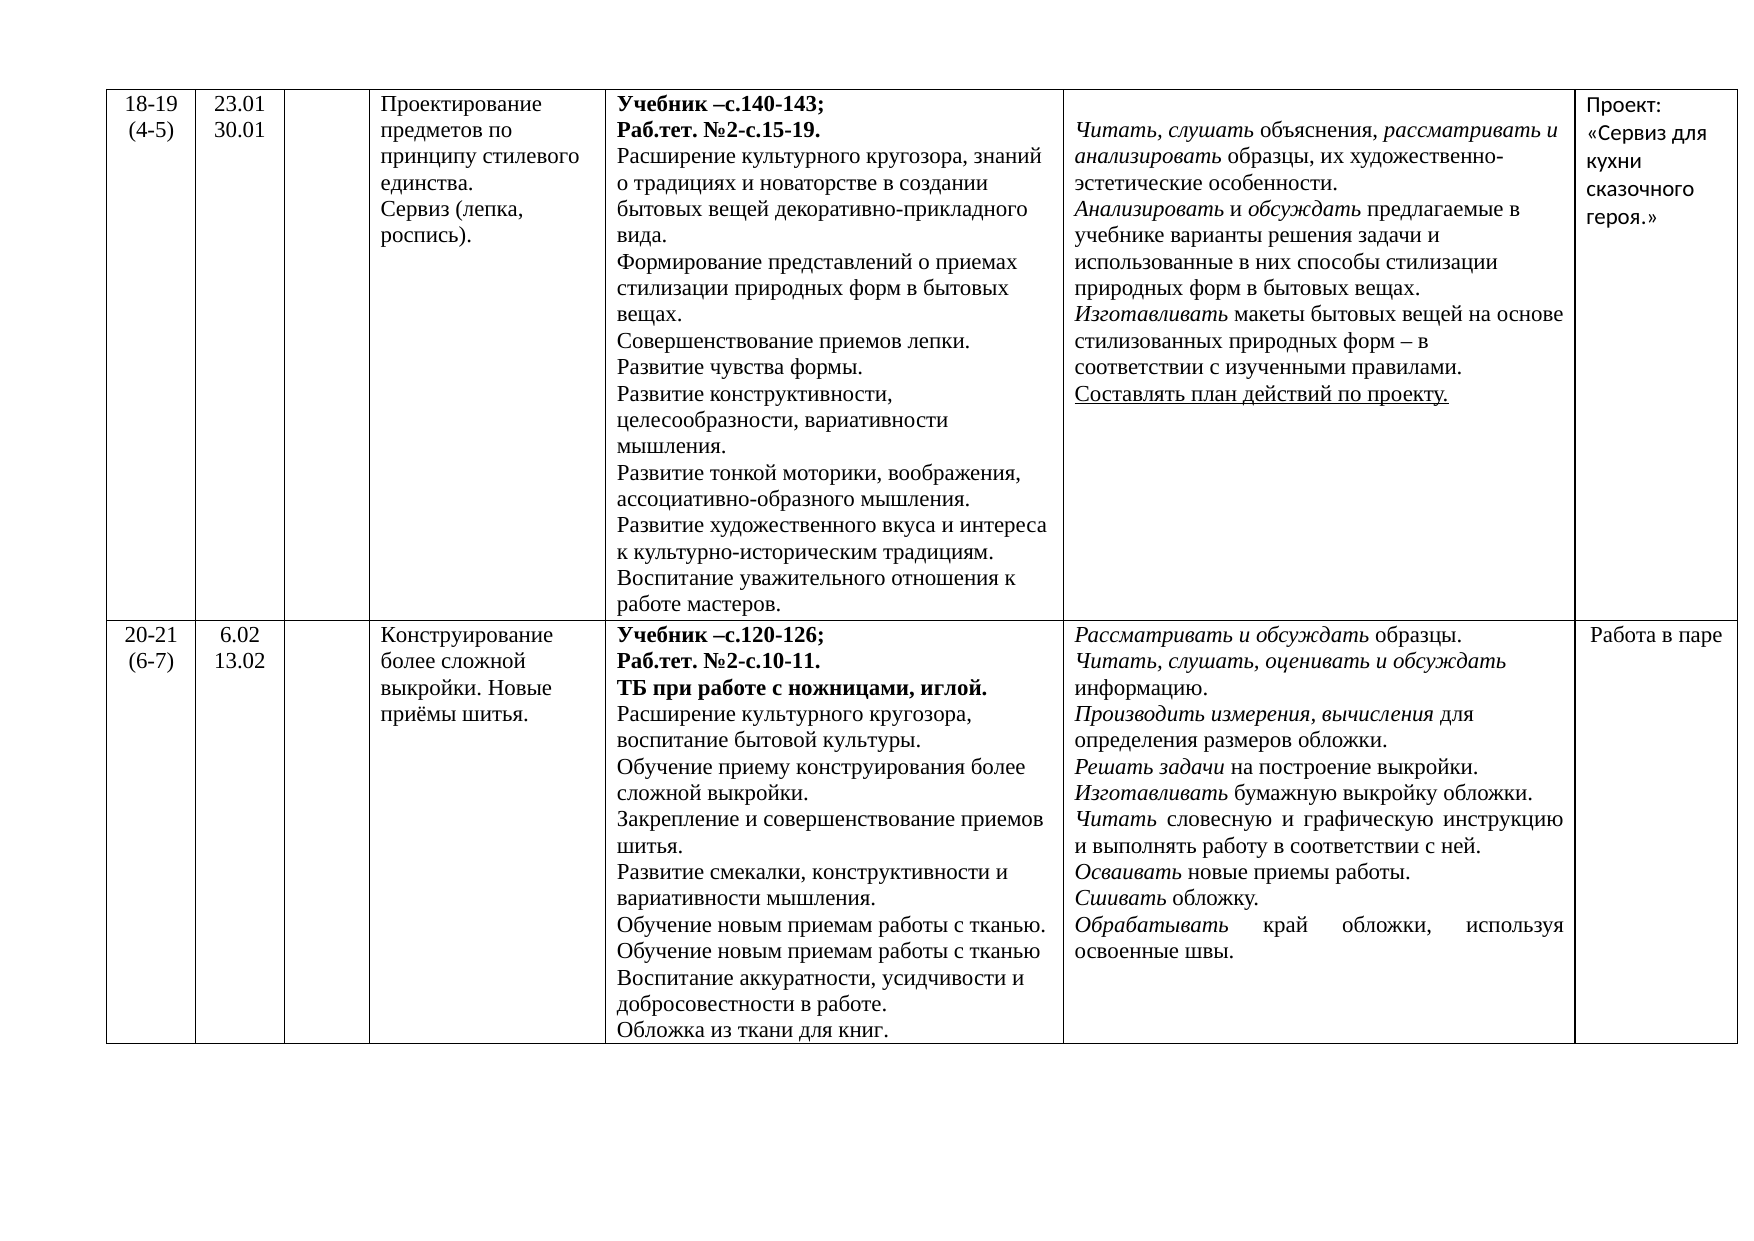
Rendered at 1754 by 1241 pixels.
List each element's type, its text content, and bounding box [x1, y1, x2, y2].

table_cell 20-21 (6-7) [107, 621, 195, 1043]
table_cell Проект: «Сервиз для кухни сказочного героя.» [1576, 90, 1737, 620]
table_cell Конструирование более сложной выкройки. Новые приёмы шитья. [370, 621, 605, 1043]
table_cell Проектирование предметов по принципу стилевого единства. Сервиз (лепка, роспись). [370, 90, 605, 620]
table_cell [285, 621, 369, 1043]
table_cell Читать, слушать объяснения, рассматривать и анализировать образцы, их художественно- эстетические особенности. Анализировать и обсуждать предлагаемые в учебнике варианты решения задачи и использованные в них способы стилизации природных форм в бытовых вещах. Изготавливать макеты бытовых вещей на основе стилизованных природных форм – в соответствии с изученными правилами. Составлять план действий по проекту. [1064, 90, 1574, 620]
table_cell Рассматривать и обсуждать образцы. Читать, слушать, оценивать и обсуждать информацию. Производить измерения, вычисления для определения размеров обложки. Решать задачи на построение выкройки. Изготавливать бумажную выкройку обложки. Читать словесную и графическую инструкцию и выполнять работу в соответствии с ней. Осваивать новые приемы работы. Сшивать обложку. Обрабатывать край обложки, используя освоенные швы. [1064, 621, 1574, 1043]
table_cell 18-19 (4-5) [107, 90, 195, 620]
table_cell Учебник –с.120-126; Раб.тет. №2-с.10-11. ТБ при работе с ножницами, иглой. Расширение культурного кругозора, воспитание бытовой культуры. Обучение приему конструирования более сложной выкройки. Закрепление и совершенствование приемов шитья. Развитие смекалки, конструктивности и вариативности мышления. Обучение новым приемам работы с тканью. Обучение новым приемам работы с тканью Воспитание аккуратности, усидчивости и добросовестности в работе. Обложка из ткани для книг. [606, 621, 1063, 1043]
table_cell [285, 90, 369, 620]
table_cell 23.01 30.01 [196, 90, 284, 620]
table_cell 6.02 13.02 [196, 621, 284, 1043]
table_cell Работа в паре [1576, 621, 1737, 1043]
table_cell Учебник –с.140-143; Раб.тет. №2-с.15-19. Расширение культурного кругозора, знаний о традициях и новаторстве в создании бытовых вещей декоративно-прикладного вида. Формирование представлений о приемах стилизации природных форм в бытовых вещах. Совершенствование приемов лепки. Развитие чувства формы. Развитие конструктивности, целесообразности, вариативности мышления. Развитие тонкой моторики, воображения, ассоциативно-образного мышления. Развитие художественного вкуса и интереса к культурно-историческим традициям. Воспитание уважительного отношения к работе мастеров. [606, 90, 1063, 620]
